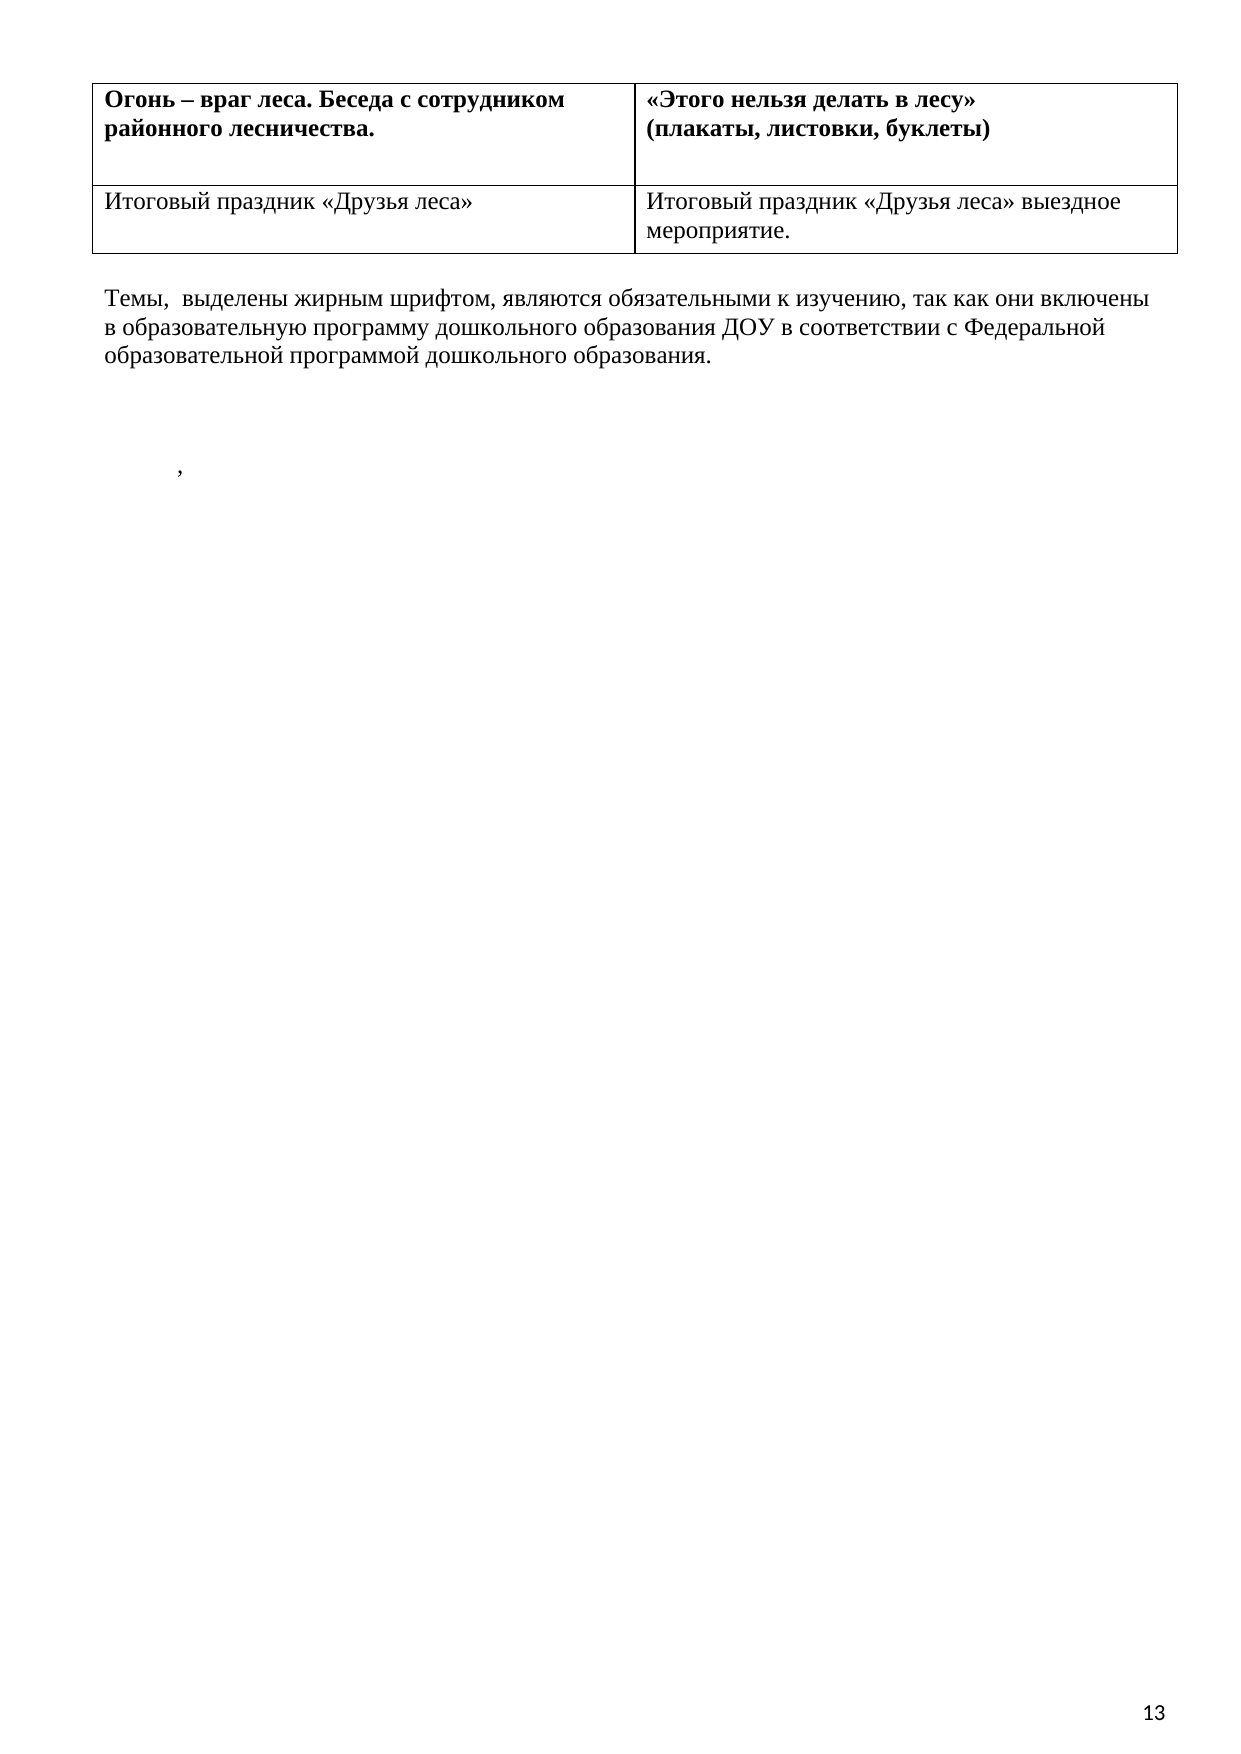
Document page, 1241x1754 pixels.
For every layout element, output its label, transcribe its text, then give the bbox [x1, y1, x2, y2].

text , [118, 450, 1157, 478]
text Темы, выделены жирным шрифтом, являются обязательными к изучению, так как они включены в образовательную программу дошкольного образования ДОУ в соответствии с Федеральной образовательной программой дошкольного образования. [104, 283, 1165, 369]
table_cell «Этого нельзя делать в лесу» (плакаты, листовки, буклеты) [636, 84, 1177, 185]
table_cell Огонь – враг леса. Беседа с сотрудником районного лесничества. [93, 84, 634, 185]
table_cell Итоговый праздник «Друзья леса» выездное мероприятие. [636, 186, 1177, 253]
table_cell Итоговый праздник «Друзья леса» [93, 186, 634, 253]
